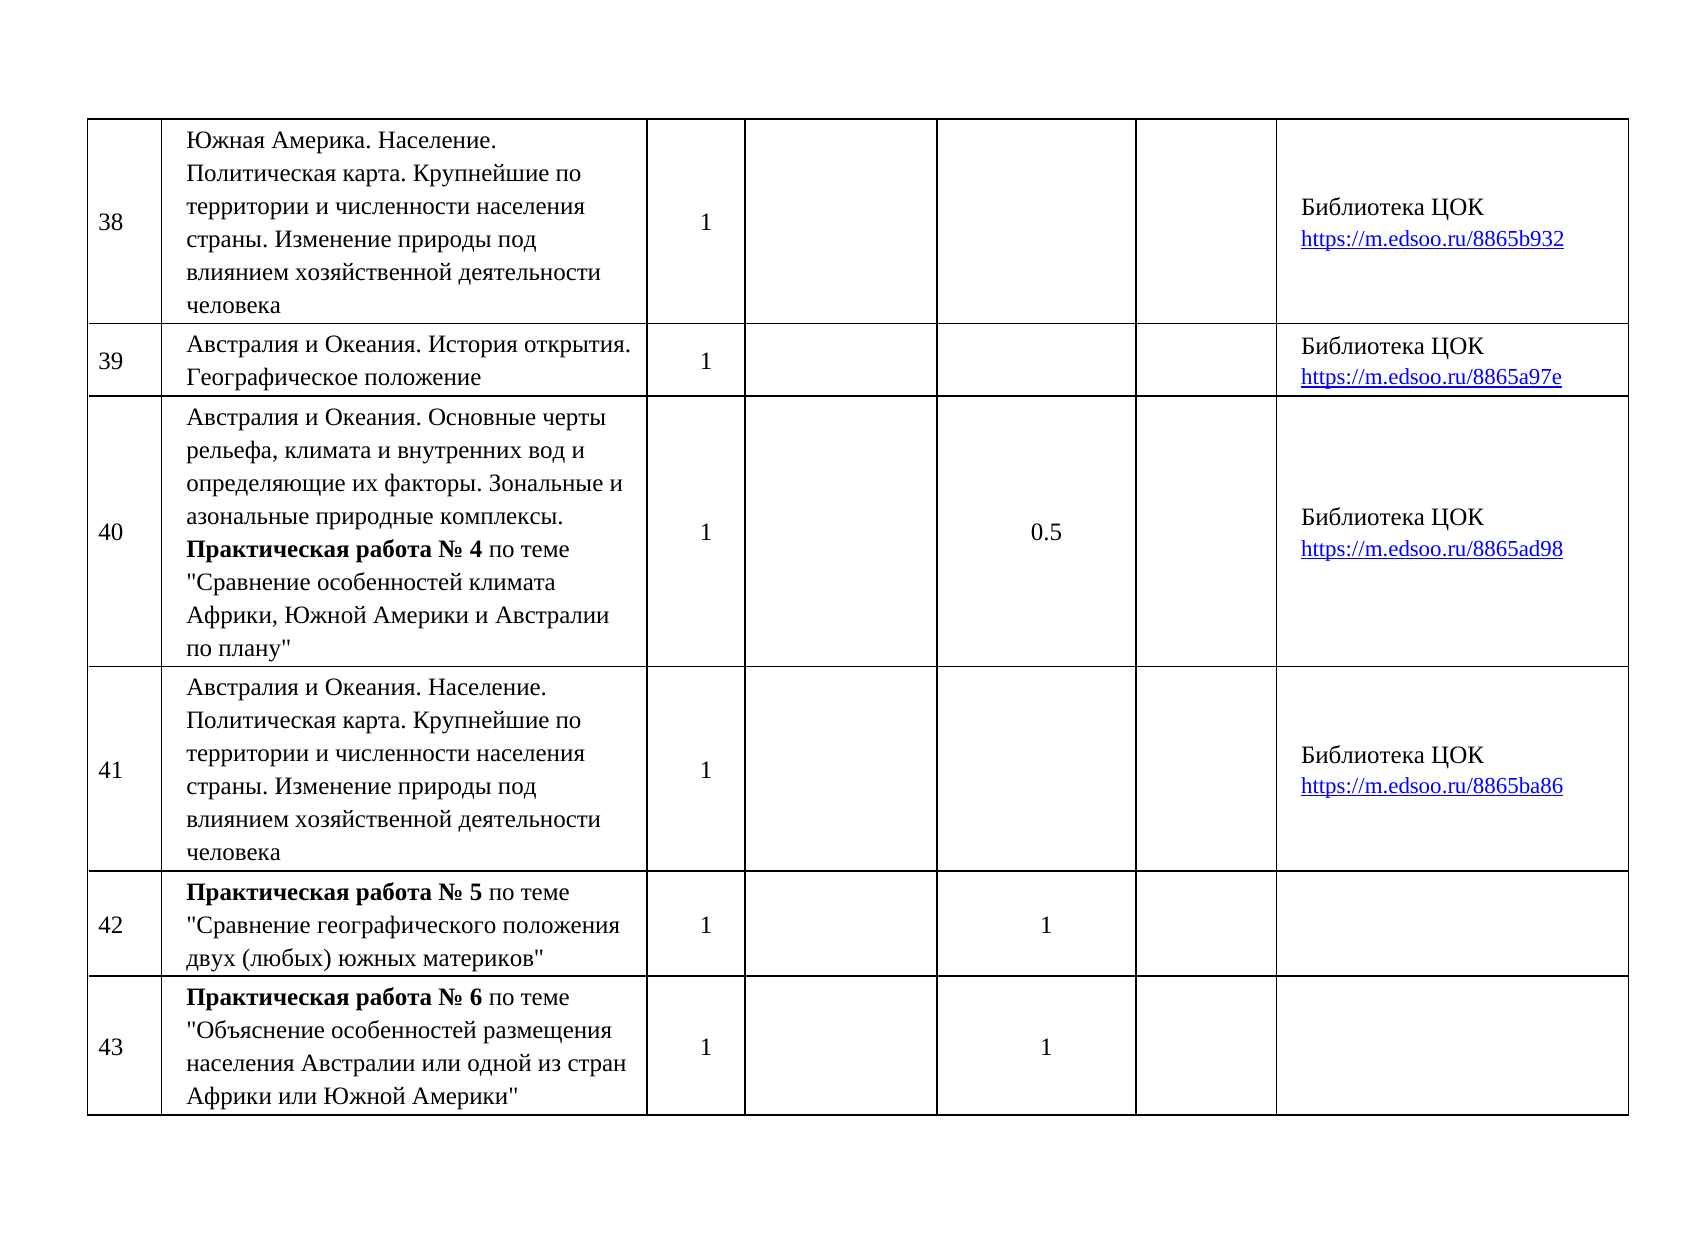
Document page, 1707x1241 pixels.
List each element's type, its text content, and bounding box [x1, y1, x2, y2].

table_cell 43 [88, 976, 161, 1114]
table_cell [746, 120, 936, 323]
table_cell [746, 872, 936, 975]
table_cell 38 [88, 120, 161, 323]
table_cell 1 [648, 667, 744, 870]
table_cell 39 [88, 324, 161, 395]
table_cell 40 [88, 396, 161, 666]
table_cell 41 [88, 667, 161, 870]
table_cell 1 [938, 977, 1135, 1114]
table_cell 42 [88, 871, 161, 975]
table_cell [746, 977, 936, 1114]
table_cell Библиотека ЦОК https://m.edsoo.ru/8865ad98 [1277, 397, 1628, 666]
table_cell [1137, 667, 1276, 870]
table_cell [1277, 872, 1628, 975]
table_cell [746, 397, 936, 666]
table_cell 0.5 [938, 397, 1135, 666]
table_cell [938, 324, 1135, 395]
table_cell [938, 120, 1135, 323]
table_cell 1 [648, 324, 744, 395]
table_cell 1 [938, 872, 1135, 975]
table_cell Практическая работа № 5 по теме "Сравнение географического положения двух (любых) южных материков" [162, 872, 646, 975]
table_cell Библиотека ЦОК https://m.edsoo.ru/8865a97e [1277, 324, 1628, 395]
table_cell [746, 667, 936, 870]
table_cell Библиотека ЦОК https://m.edsoo.ru/8865ba86 [1277, 667, 1628, 870]
table_cell Австралия и Океания. Население. Политическая карта. Крупнейшие по территории и численности населения страны. Изменение природы под влиянием хозяйственной деятельности человека [162, 667, 646, 870]
table_cell [1137, 872, 1276, 975]
table_cell Австралия и Океания. История открытия. Географическое положение [162, 324, 646, 395]
table_cell 1 [648, 977, 744, 1114]
table_cell Австралия и Океания. Основные черты рельефа, климата и внутренних вод и определяющие их факторы. Зональные и азональные природные комплексы. Практическая работа № 4 по теме "Сравнение особенностей климата Африки, Южной Америки и Австралии по плану" [162, 397, 646, 666]
table_cell 1 [648, 872, 744, 975]
table_cell Южная Америка. Население. Политическая карта. Крупнейшие по территории и численности населения страны. Изменение природы под влиянием хозяйственной деятельности человека [162, 120, 646, 323]
table_cell Практическая работа № 6 по теме "Объяснение особенностей размещения населения Австралии или одной из стран Африки или Южной Америки" [162, 977, 646, 1114]
table_cell [1277, 977, 1628, 1114]
table_cell Библиотека ЦОК https://m.edsoo.ru/8865b932 [1277, 120, 1628, 323]
table_cell [1137, 397, 1276, 666]
table_cell [938, 667, 1135, 870]
table_cell [1137, 120, 1276, 323]
table_cell [1137, 324, 1276, 395]
table_cell [1137, 977, 1276, 1114]
table_cell 1 [648, 397, 744, 666]
table_cell [746, 324, 936, 395]
table_cell 1 [648, 120, 744, 323]
